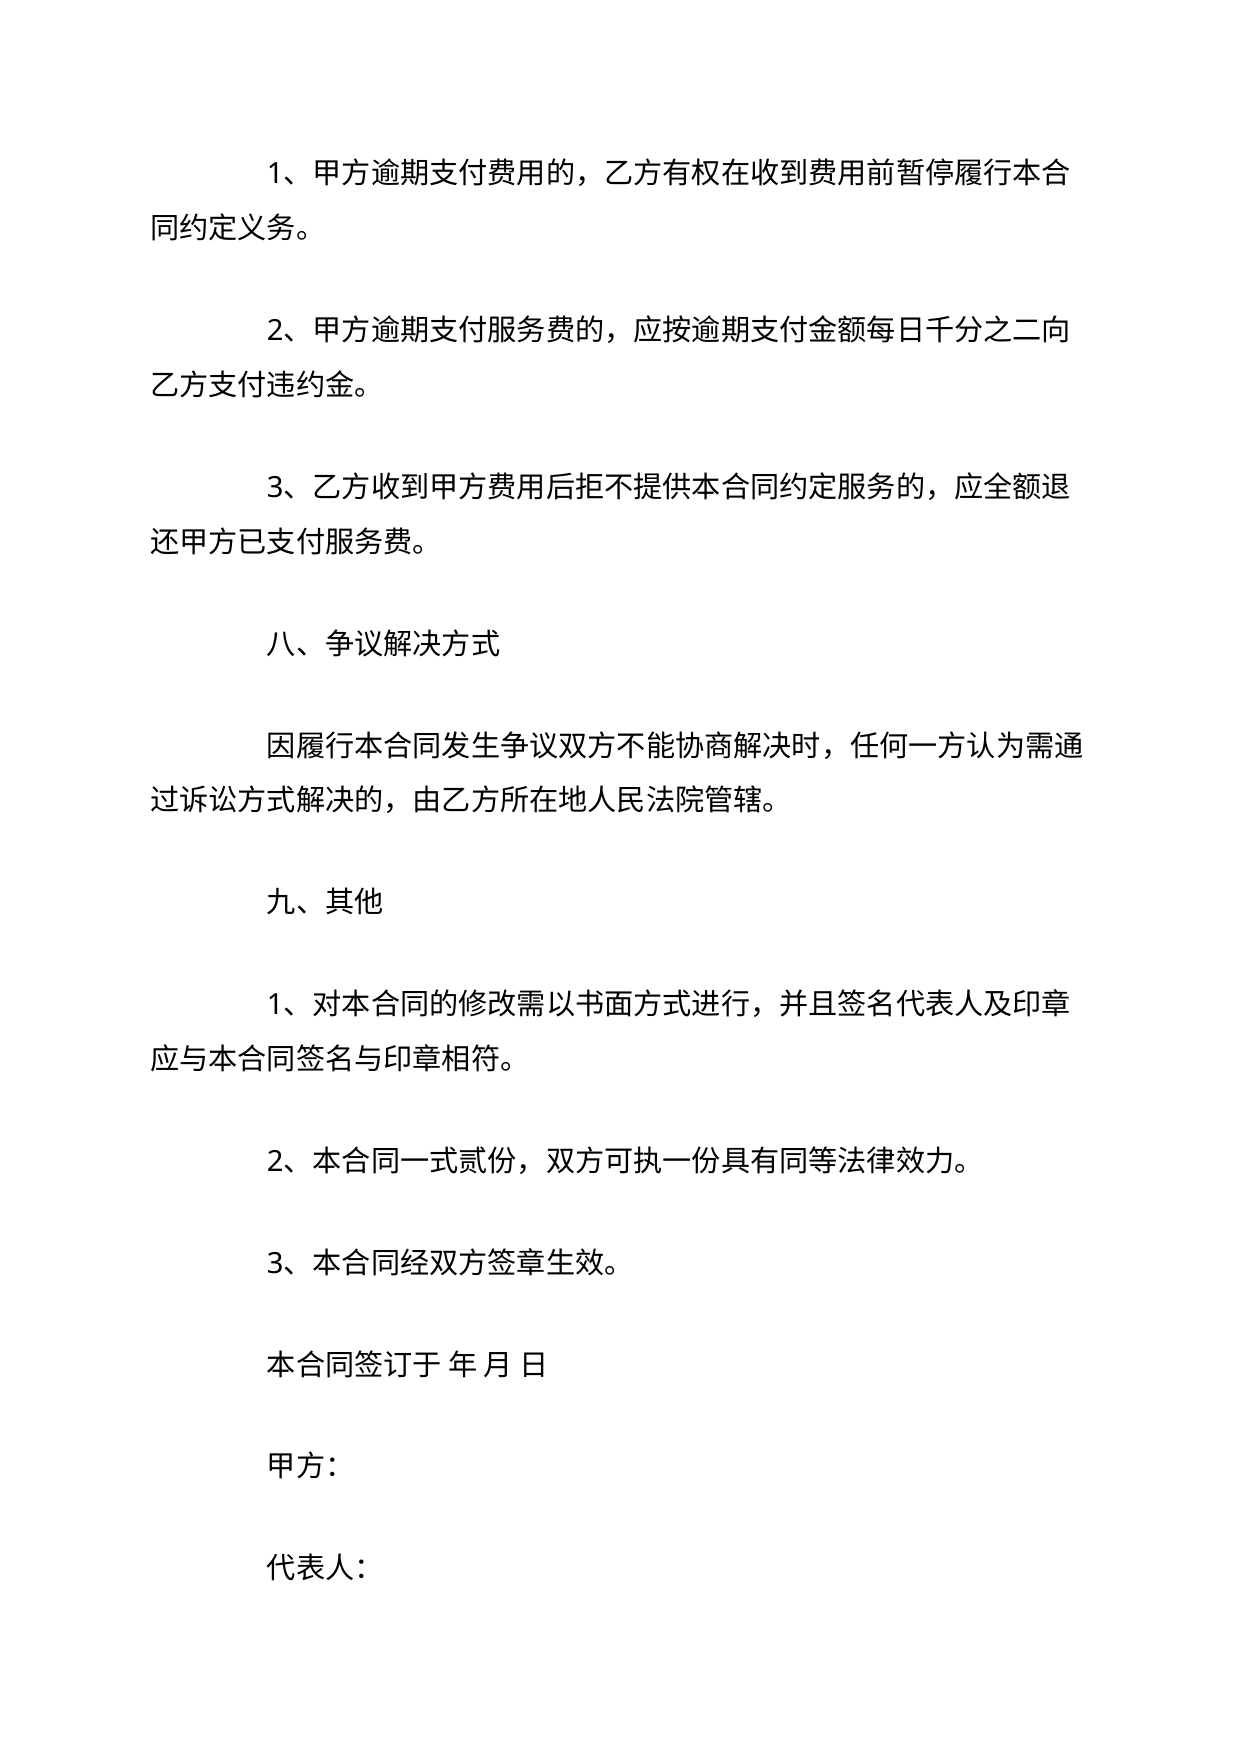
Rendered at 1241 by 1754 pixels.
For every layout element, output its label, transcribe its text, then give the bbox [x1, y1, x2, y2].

text 3、本合同经双方签章生效。 [150, 1239, 1090, 1282]
text 3、乙方收到甲方费用后拒不提供本合同约定服务的，应全额退还甲方已支付服务费。 [150, 463, 1090, 561]
text 因履行本合同发生争议双方不能协商解决时，任何一方认为需通过诉讼方式解决的，由乙方所在地人民法院管辖。 [150, 722, 1090, 819]
text 2、甲方逾期支付服务费的，应按逾期支付金额每日千分之二向乙方支付违约金。 [150, 307, 1090, 404]
text 2、本合同一式贰份，双方可执一份具有同等法律效力。 [150, 1137, 1090, 1180]
text 代表人： [150, 1545, 1090, 1587]
text 甲方： [150, 1443, 1090, 1485]
text 九、其他 [150, 879, 1090, 921]
text 八、争议解决方式 [150, 620, 1090, 663]
text 本合同签订于 年 月 日 [150, 1341, 1090, 1383]
text 1、对本合同的修改需以书面方式进行，并且签名代表人及印章应与本合同签名与印章相符。 [150, 981, 1090, 1078]
text 1、甲方逾期支付费用的，乙方有权在收到费用前暂停履行本合同约定义务。 [150, 150, 1090, 247]
